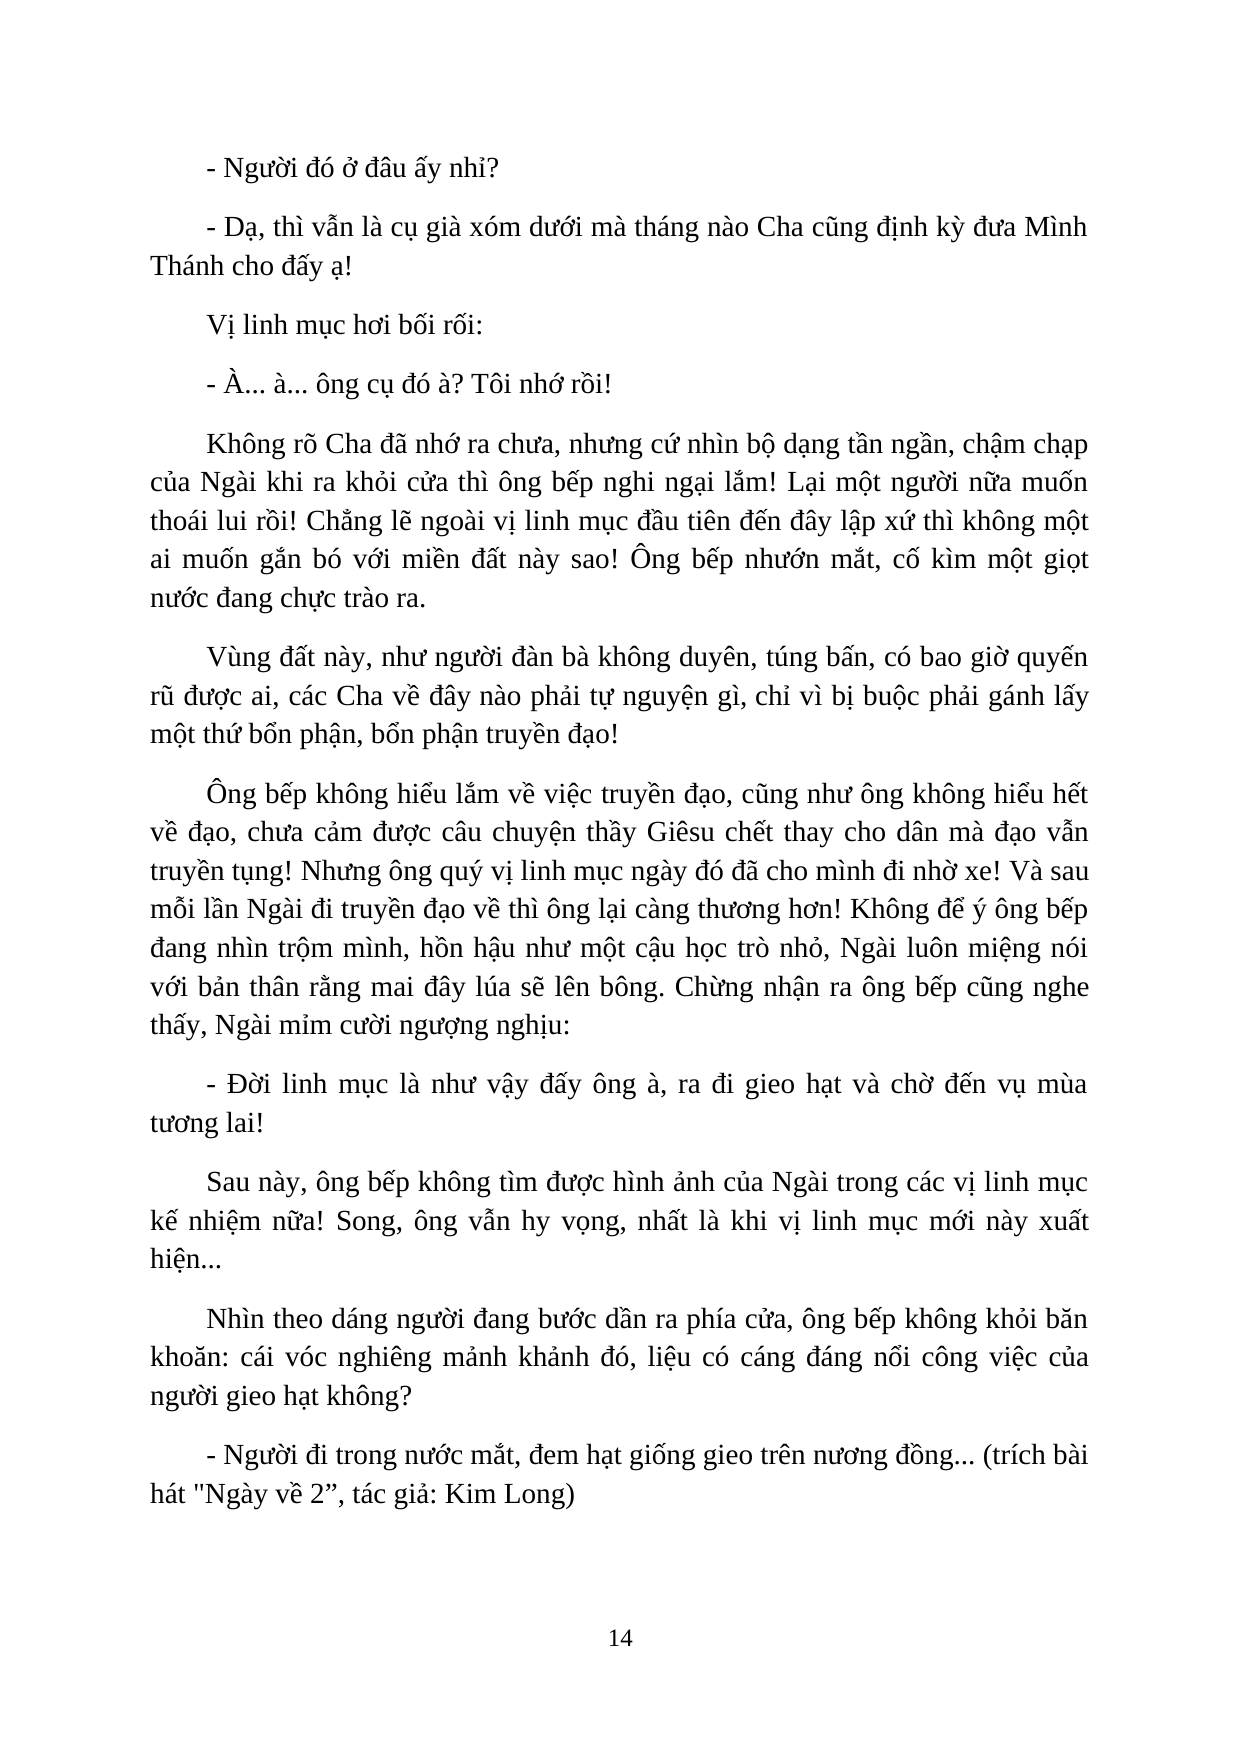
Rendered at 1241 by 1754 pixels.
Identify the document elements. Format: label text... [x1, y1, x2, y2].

text - Người đó ở đâu ấy nhỉ? [150, 150, 1090, 183]
text Không rõ Cha đã nhớ ra chưa, nhưng cứ nhìn bộ dạng tần ngần, chậm chạp của Ngài khi ra khỏi cửa thì ông bếp nghi ngại lắm! Lại một người nữa muốn thoái lui rồi! Chẳng lẽ ngoài vị linh mục đầu tiên đến đây lập xứ thì không một ai muốn gắn bó với miền đất này sao! Ông bếp nhướn mắt, cố kìm một giọt nước đang chực trào ra. [150, 426, 1090, 614]
text - Dạ, thì vẫn là cụ già xóm dưới mà tháng nào Cha cũng định kỳ đưa Mình Thánh cho đấy ạ! [150, 209, 1090, 281]
text Ông bếp không hiểu lắm về việc truyền đạo, cũng như ông không hiểu hết về đạo, chưa cảm được câu chuyện thầy Giêsu chết thay cho dân mà đạo vẫn truyền tụng! Nhưng ông quý vị linh mục ngày đó đã cho mình đi nhờ xe! Và sau mỗi lần Ngài đi truyền đạo về thì ông lại càng thương hơn! Không để ý ông bếp đang nhìn trộm mình, hồn hậu như một cậu học trò nhỏ, Ngài luôn miệng nói với bản thân rằng mai đây lúa sẽ lên bông. Chừng nhận ra ông bếp cũng nghe thấy, Ngài mỉm cười ngượng nghịu: [150, 776, 1090, 1041]
text Nhìn theo dáng người đang bước dần ra phía cửa, ông bếp không khỏi băn khoăn: cái vóc nghiêng mảnh khảnh đó, liệu có cáng đáng nổi công việc của người gieo hạt không? [150, 1301, 1090, 1412]
text - À... à... ông cụ đó à? Tôi nhớ rồi! [150, 367, 1090, 400]
text Vị linh mục hơi bối rối: [150, 307, 1090, 341]
text Sau này, ông bếp không tìm được hình ảnh của Ngài trong các vị linh mục kế nhiệm nữa! Song, ông vẫn hy vọng, nhất là khi vị linh mục mới này xuất hiện... [150, 1164, 1090, 1275]
text Vùng đất này, như người đàn bà không duyên, túng bấn, có bao giờ quyến rũ được ai, các Cha về đây nào phải tự nguyện gì, chỉ vì bị buộc phải gánh lấy một thứ bổn phận, bổn phận truyền đạo! [150, 639, 1090, 750]
text - Người đi trong nước mắt, đem hạt giống gieo trên nương đồng... (trích bài hát "Ngày về 2”, tác giả: Kim Long) [150, 1437, 1090, 1509]
text - Đời linh mục là như vậy đấy ông à, ra đi gieo hạt và chờ đến vụ mùa tương lai! [150, 1067, 1090, 1139]
